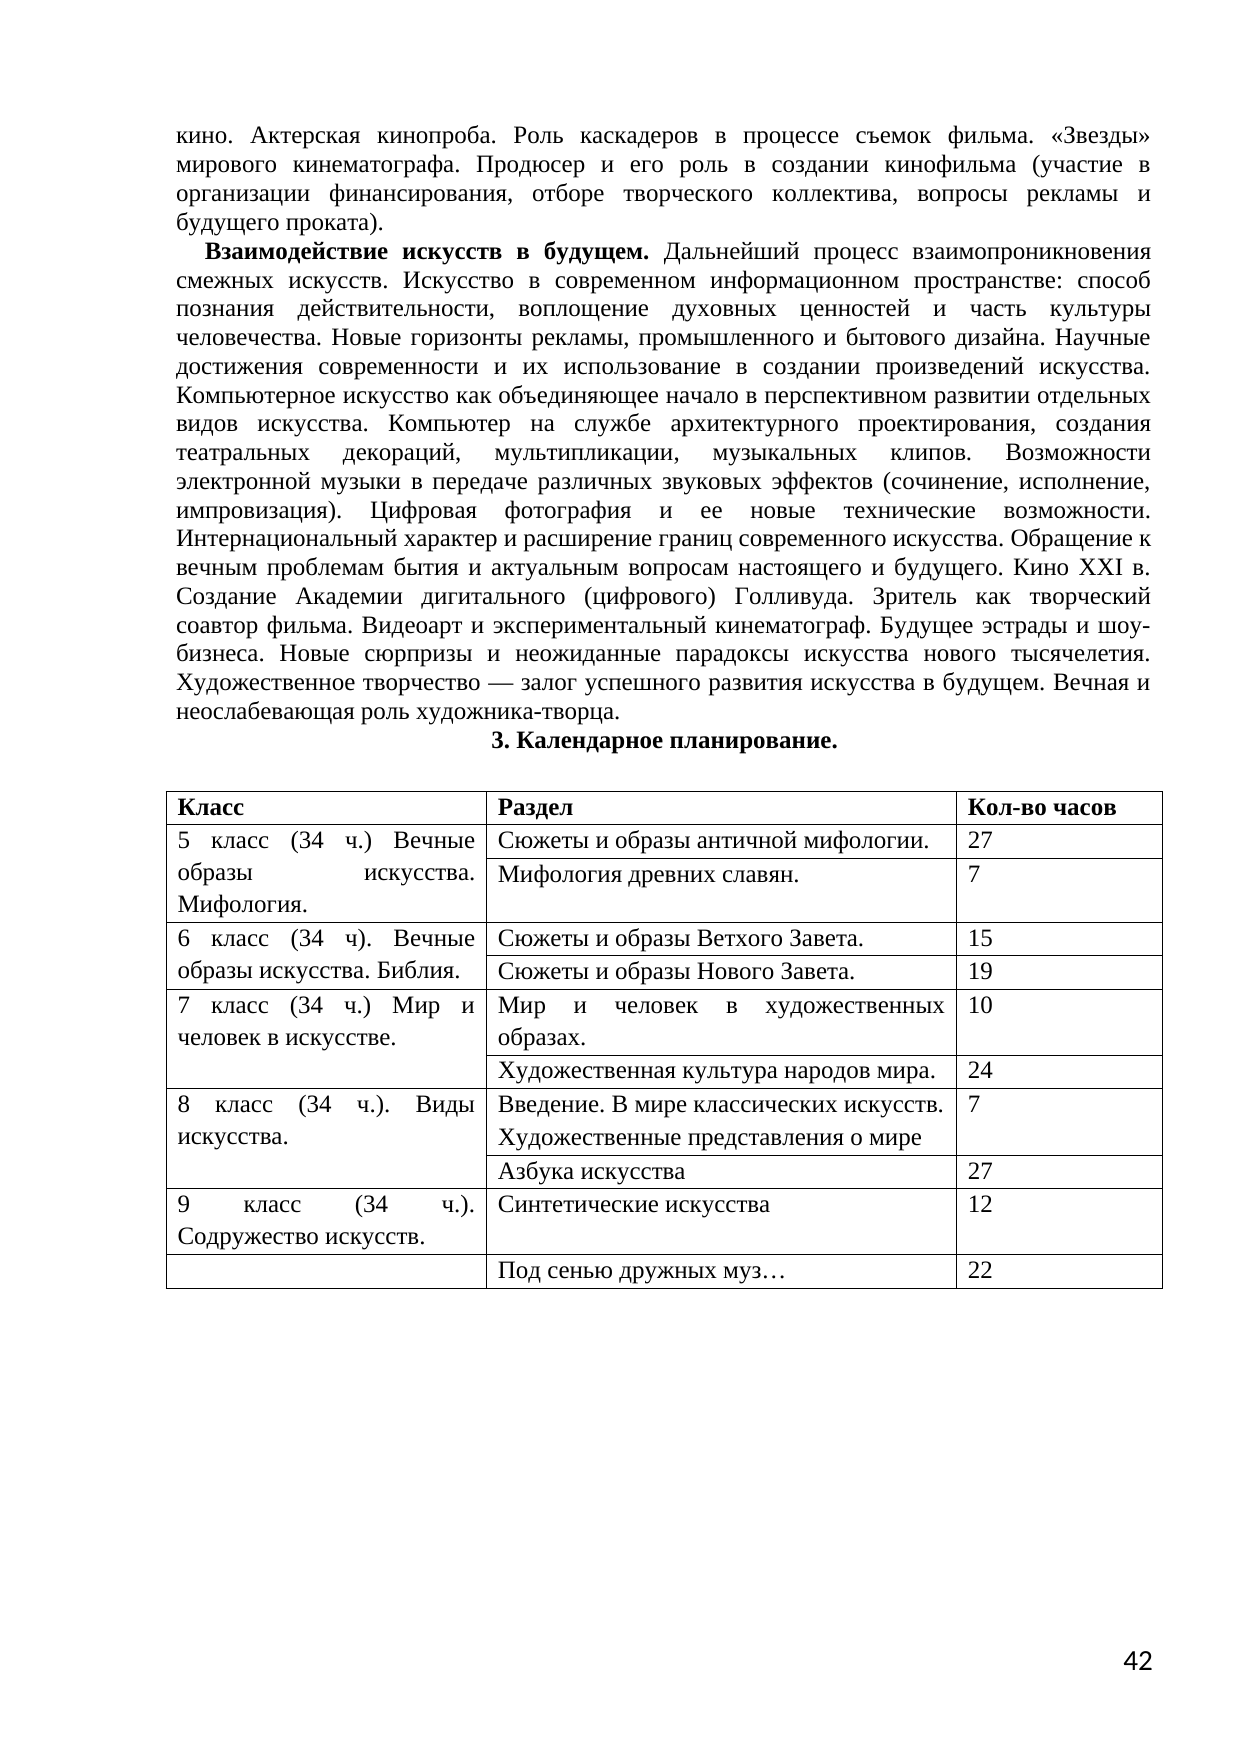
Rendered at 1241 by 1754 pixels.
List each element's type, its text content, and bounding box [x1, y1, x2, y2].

text 3. Календарное планирование. [177, 725, 1152, 754]
table_cell 5 класс (34 ч.) Вечные образы искусства. Мифология. [167, 825, 486, 922]
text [176, 121, 1152, 236]
table_cell Под сенью дружных муз… [487, 1255, 956, 1287]
table_cell 27 [957, 825, 1162, 858]
table_cell 22 [957, 1255, 1162, 1287]
table_cell 8 класс (34 ч.). Виды искусства. [167, 1089, 486, 1188]
table_cell 12 [957, 1189, 1162, 1254]
table_header Кол-во часов [957, 792, 1162, 824]
table_cell Сюжеты и образы античной мифологии. [487, 825, 956, 858]
table_cell Мифология древних славян. [487, 859, 956, 922]
table_header Класс [167, 792, 486, 824]
table_cell 6 класс (34 ч). Вечные образы искусства. Библия. [167, 923, 486, 989]
table_cell Введение. В мире классических искусств. Художественные представления о мире [487, 1089, 956, 1155]
table_header Раздел [487, 792, 956, 824]
table_cell 7 [957, 1089, 1162, 1155]
text Взаимодействие искусств в будущем. Дальнейший процесс взаимопроникновения смежных искусств. Искусство в современном информационном пространстве: способ познания действительности, воплощение духовных ценностей и часть культуры человечества. Новые горизонты рекламы, промышленного и бытового дизайна. Научные достижения современности и их использование в создании произведений искусства. Компьютерное искусство как объединяющее начало в перспективном развитии отдельных видов искусства. Компьютер на службе архитектурного проектирования, создания театральных декораций, мультипликации, музыкальных клипов. Возможности электронной музыки в передаче различных звуковых эффектов (сочинение, исполнение, импровизация). Цифровая фотография и ее новые технические возможности. Интернациональный характер и расширение границ современного искусства. Обращение к вечным проблемам бытия и актуальным вопросам настоящего и будущего. Кино XXI в. Создание Академии дигитального (цифрового) Голливуда. Зритель как творческий соавтор фильма. Видеоарт и экспериментальный кинематограф. Будущее эстрады и шоу-бизнеса. Новые сюрпризы и неожиданные парадоксы искусства нового тысячелетия. Художественное творчество — залог успешного развития искусства в будущем. Вечная и неослабевающая роль художника-творца. [176, 236, 1152, 725]
table_cell 27 [957, 1156, 1162, 1188]
table_cell 9 класс (34 ч.). Содружество искусств. [167, 1189, 486, 1254]
table_cell Мир и человек в художественных образах. [487, 990, 956, 1054]
table_cell Сюжеты и образы Нового Завета. [487, 956, 956, 989]
table_cell Азбука искусства [487, 1156, 956, 1188]
table_cell 7 [957, 859, 1162, 922]
table_cell Сюжеты и образы Ветхого Завета. [487, 923, 956, 955]
table_cell 24 [957, 1056, 1162, 1088]
table_cell Художественная культура народов мира. [487, 1056, 956, 1088]
table_cell 19 [957, 956, 1162, 989]
table_cell [167, 1255, 486, 1287]
table_cell Синтетические искусства [487, 1189, 956, 1254]
table_cell 10 [957, 990, 1162, 1054]
table_cell 7 класс (34 ч.) Мир и человек в искусстве. [167, 990, 486, 1088]
table_cell 15 [957, 923, 1162, 955]
